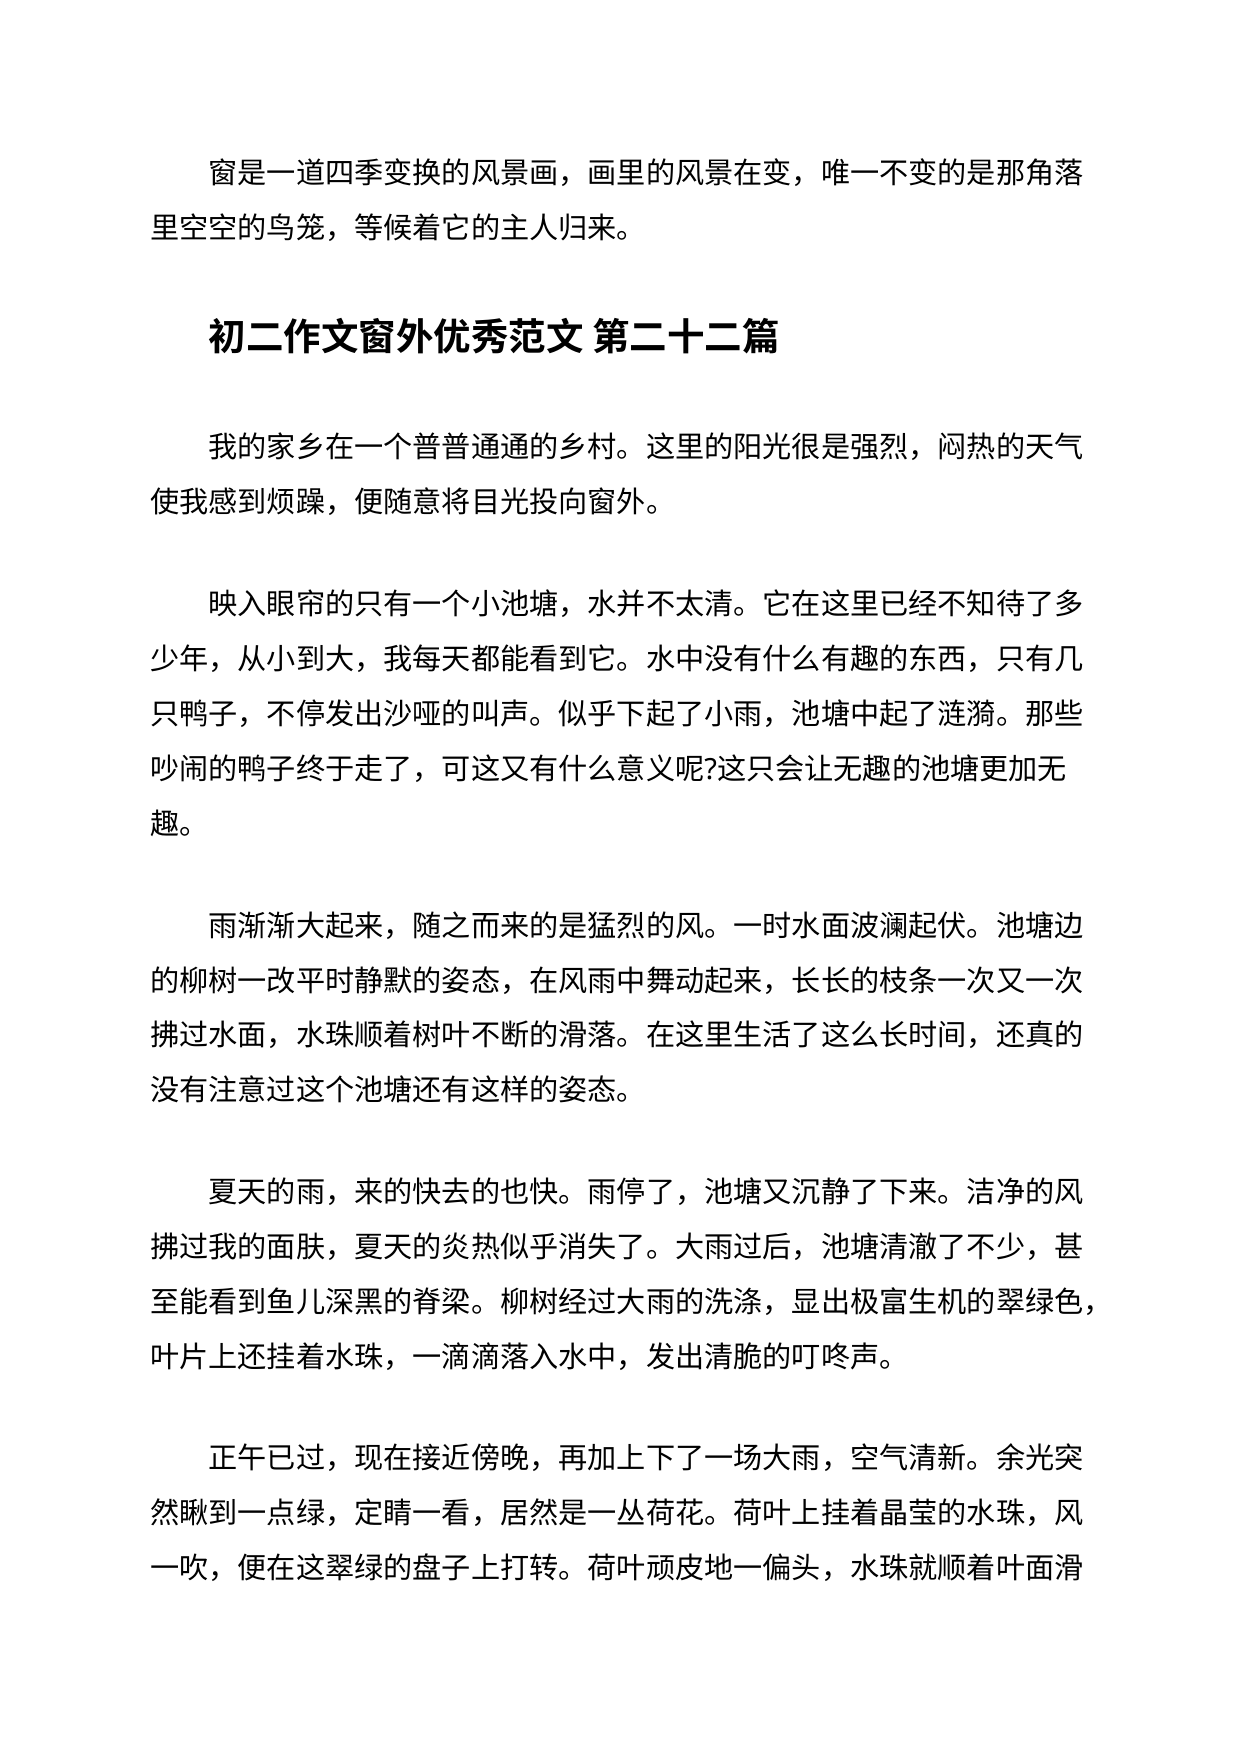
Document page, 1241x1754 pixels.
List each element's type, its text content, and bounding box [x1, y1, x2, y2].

text 窗是一道四季变换的风景画，画里的风景在变，唯一不变的是那角落里空空的鸟笼，等候着它的主人归来。 [150, 150, 1090, 247]
text 初二作文窗外优秀范文 第二十二篇 [150, 307, 1090, 361]
text 我的家乡在一个普普通通的乡村。这里的阳光很是强烈，闷热的天气使我感到烦躁，便随意将目光投向窗外。 [150, 424, 1090, 521]
text 夏天的雨，来的快去的也快。雨停了，池塘又沉静了下来。洁净的风拂过我的面肤，夏天的炎热似乎消失了。大雨过后，池塘清澈了不少，甚至能看到鱼儿深黑的脊梁。柳树经过大雨的洗涤，显出极富生机的翠绿色，叶片上还挂着水珠，一滴滴落入水中，发出清脆的叮咚声。 [150, 1169, 1090, 1376]
text 映入眼帘的只有一个小池塘，水并不太清。它在这里已经不知待了多少年，从小到大，我每天都能看到它。水中没有什么有趣的东西，只有几只鸭子，不停发出沙哑的叫声。似乎下起了小雨，池塘中起了涟漪。那些吵闹的鸭子终于走了，可这又有什么意义呢?这只会让无趣的池塘更加无趣。 [150, 581, 1090, 843]
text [150, 1435, 1090, 1587]
text 雨渐渐大起来，随之而来的是猛烈的风。一时水面波澜起伏。池塘边 的柳树一改平时静默的姿态，在风雨中舞动起来，长长的枝条一次又一次拂过水面，水珠顺着树叶不断的滑落。在这里生活了这么长时间，还真的没有注意过这个池塘还有这样的姿态。 [150, 902, 1090, 1109]
